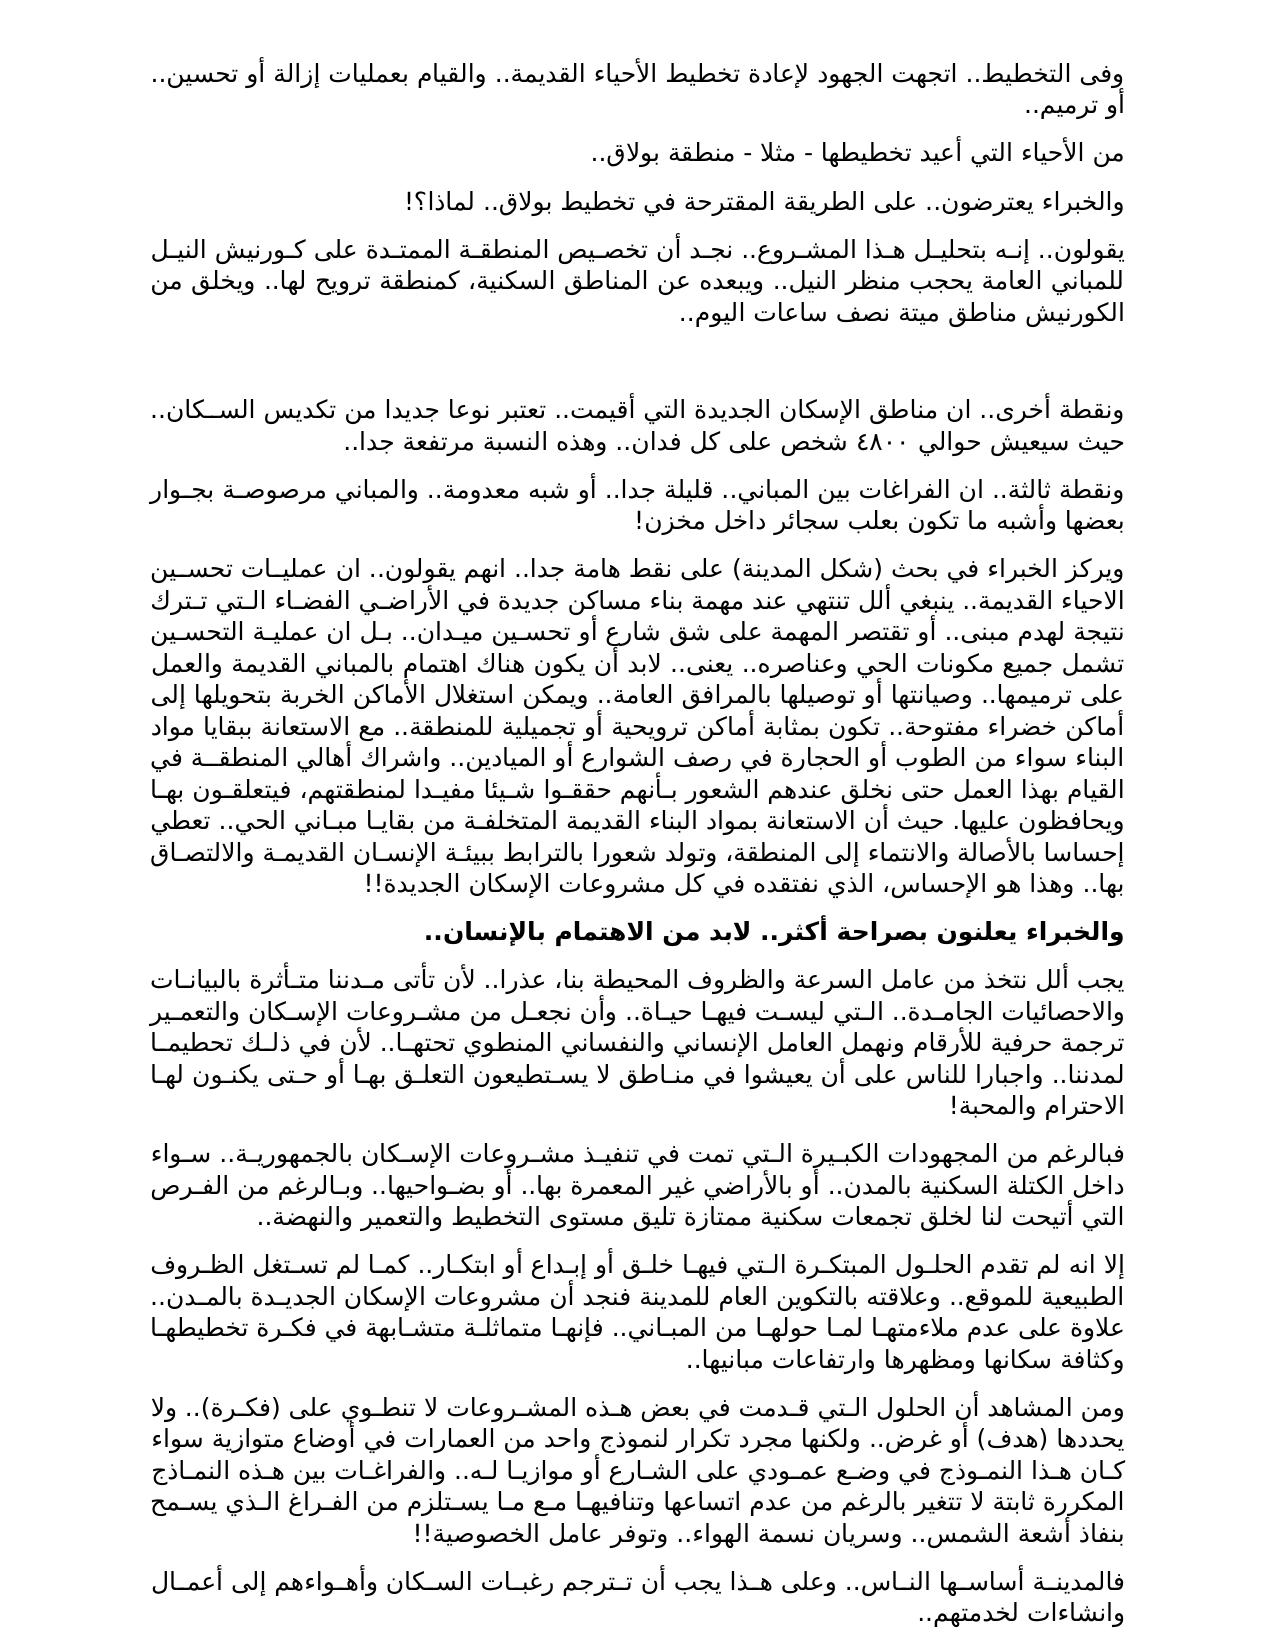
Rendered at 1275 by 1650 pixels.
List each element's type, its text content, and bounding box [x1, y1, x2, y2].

text إلا انه لم تقدم الحلول المبتكرة التي فيها خلق أو إبداع أو ابتكار.. كما لم تستغل الظروف الطبيعية للموقع.. وعلاقته بالتكوين العام للمدينة فنجد أن مشروعات الإسكان الجديدة بالمدن.. علاوة على عدم ملاءمتها لما حولها من المباني.. فإنها متماثلة متشابهة في فكرة تخطيطها وكثافة سكانها ومظهرها وارتفاعات مبانيها.. [150, 1251, 1125, 1374]
text ويركز الخبراء في بحث (شكل المدينة) على نقط هامة جدا.. انهم يقولون.. ان عمليات تحسين الاحياء القديمة.. ينبغي ألل تنتهي عند مهمة بناء مساكن جديدة في الأراضي الفضاء التي تترك نتيجة لهدم مبنى.. أو تقتصر المهمة على شق شارع أو تحسين ميدان.. بل ان عملية التحسين تشمل جميع مكونات الحي وعناصره.. يعنى.. لابد أن يكون هناك اهتمام بالمباني القديمة والعمل على ترميمها.. وصيانتها أو توصيلها بالمرافق العامة.. ويمكن استغلال الأماكن الخربة بتحويلها إلى أماكن خضراء مفتوحة.. تكون بمثابة أماكن ترويحية أو تجميلية للمنطقة.. مع الاستعانة ببقايا مواد البناء سواء من الطوب أو الحجارة في رصف الشوارع أو الميادين.. واشراك أهالي المنطقة في القيام بهذا العمل حتى نخلق عندهم الشعور بأنهم حققوا شيئا مفيدا لمنطقتهم، فيتعلقون بها ويحافظون عليها. حيث أن الاستعانة بمواد البناء القديمة المتخلفة من بقايا مباني الحي.. تعطي إحساسا بالأصالة والانتماء إلى المنطقة، وتولد شعورا بالترابط ببيئة الإنسان القديمة والالتصاق بها.. وهذا هو الإحساس، الذي نفتقده في كل مشروعات الإسكان الجديدة!! [150, 555, 1125, 898]
text ونقطة أخرى.. ان مناطق الإسكان الجديدة التي أقيمت.. تعتبر نوعا جديدا من تكديس السكان.. حيث سيعيش حوالي ٤٨٠٠ شخص على كل فدان.. وهذه النسبة مرتفعة جدا.. [150, 396, 1125, 456]
text وفى التخطيط.. اتجهت الجهود لإعادة تخطيط الأحياء القديمة.. والقيام بعمليات إزالة أو تحسين.. أو ترميم.. [150, 59, 1125, 120]
text يقولون.. إنه بتحليل هذا المشروع.. نجد أن تخصيص المنطقة الممتدة على كورنيش النيل للمباني العامة يحجب منظر النيل.. ويبعده عن المناطق السكنية، كمنطقة ترويح لها.. ويخلق من الكورنيش مناطق ميتة نصف ساعات اليوم.. [150, 235, 1125, 327]
text ومن المشاهد أن الحلول التي قدمت في بعض هذه المشروعات لا تنطوي على (فكرة).. ولا يحددها (هدف) أو غرض.. ولكنها مجرد تكرار لنموذج واحد من العمارات في أوضاع متوازية سواء كان هذا النموذج في وضع عمودي على الشارع أو موازيا له.. والفراغات بين هذه النماذج المكررة ثابتة لا تتغير بالرغم من عدم اتساعها وتنافيها مع ما يستلزم من الفراغ الذي يسمح بنفاذ أشعة الشمس.. وسريان نسمة الهواء.. وتوفر عامل الخصوصية!! [150, 1393, 1125, 1548]
text فبالرغم من المجهودات الكبيرة التي تمت في تنفيذ مشروعات الإسكان بالجمهورية.. سواء داخل الكتلة السكنية بالمدن.. أو بالأراضي غير المعمرة بها.. أو بضواحيها.. وبالرغم من الفرص التي أتيحت لنا لخلق تجمعات سكنية ممتازة تليق مستوى التخطيط والتعمير والنهضة.. [150, 1139, 1125, 1232]
text يجب ألل نتخذ من عامل السرعة والظروف المحيطة بنا، عذرا.. لأن تأتى مدننا متأثرة بالبيانات والاحصائيات الجامدة.. التي ليست فيها حياة.. وأن نجعل من مشروعات الإسكان والتعمير ترجمة حرفية للأرقام ونهمل العامل الإنساني والنفساني المنطوي تحتها.. لأن في ذلك تحطيما لمدننا.. واجبارا للناس على أن يعيشوا في مناطق لا يستطيعون التعلق بها أو حتى يكنون لها الاحترام والمحبة! [150, 966, 1125, 1121]
text ونقطة ثالثة.. ان الفراغات بين المباني.. قليلة جدا.. أو شبه معدومة.. والمباني مرصوصة بجوار بعضها وأشبه ما تكون بعلب سجائر داخل مخزن! [150, 475, 1125, 536]
text فالمدينة أساسها الناس.. وعلى هذا يجب أن تترجم رغبات السكان وأهواءهم إلى أعمال وانشاءات لخدمتهم.. [150, 1567, 1125, 1628]
text والخبراء يعترضون.. على الطريقة المقترحة في تخطيط بولاق.. لماذا؟! [150, 187, 1125, 216]
text من الأحياء التي أعيد تخطيطها - مثلا - منطقة بولاق.. [150, 139, 1125, 168]
text والخبراء يعلنون بصراحة أكثر.. لابد من الاهتمام بالإنسان.. [150, 917, 1125, 947]
